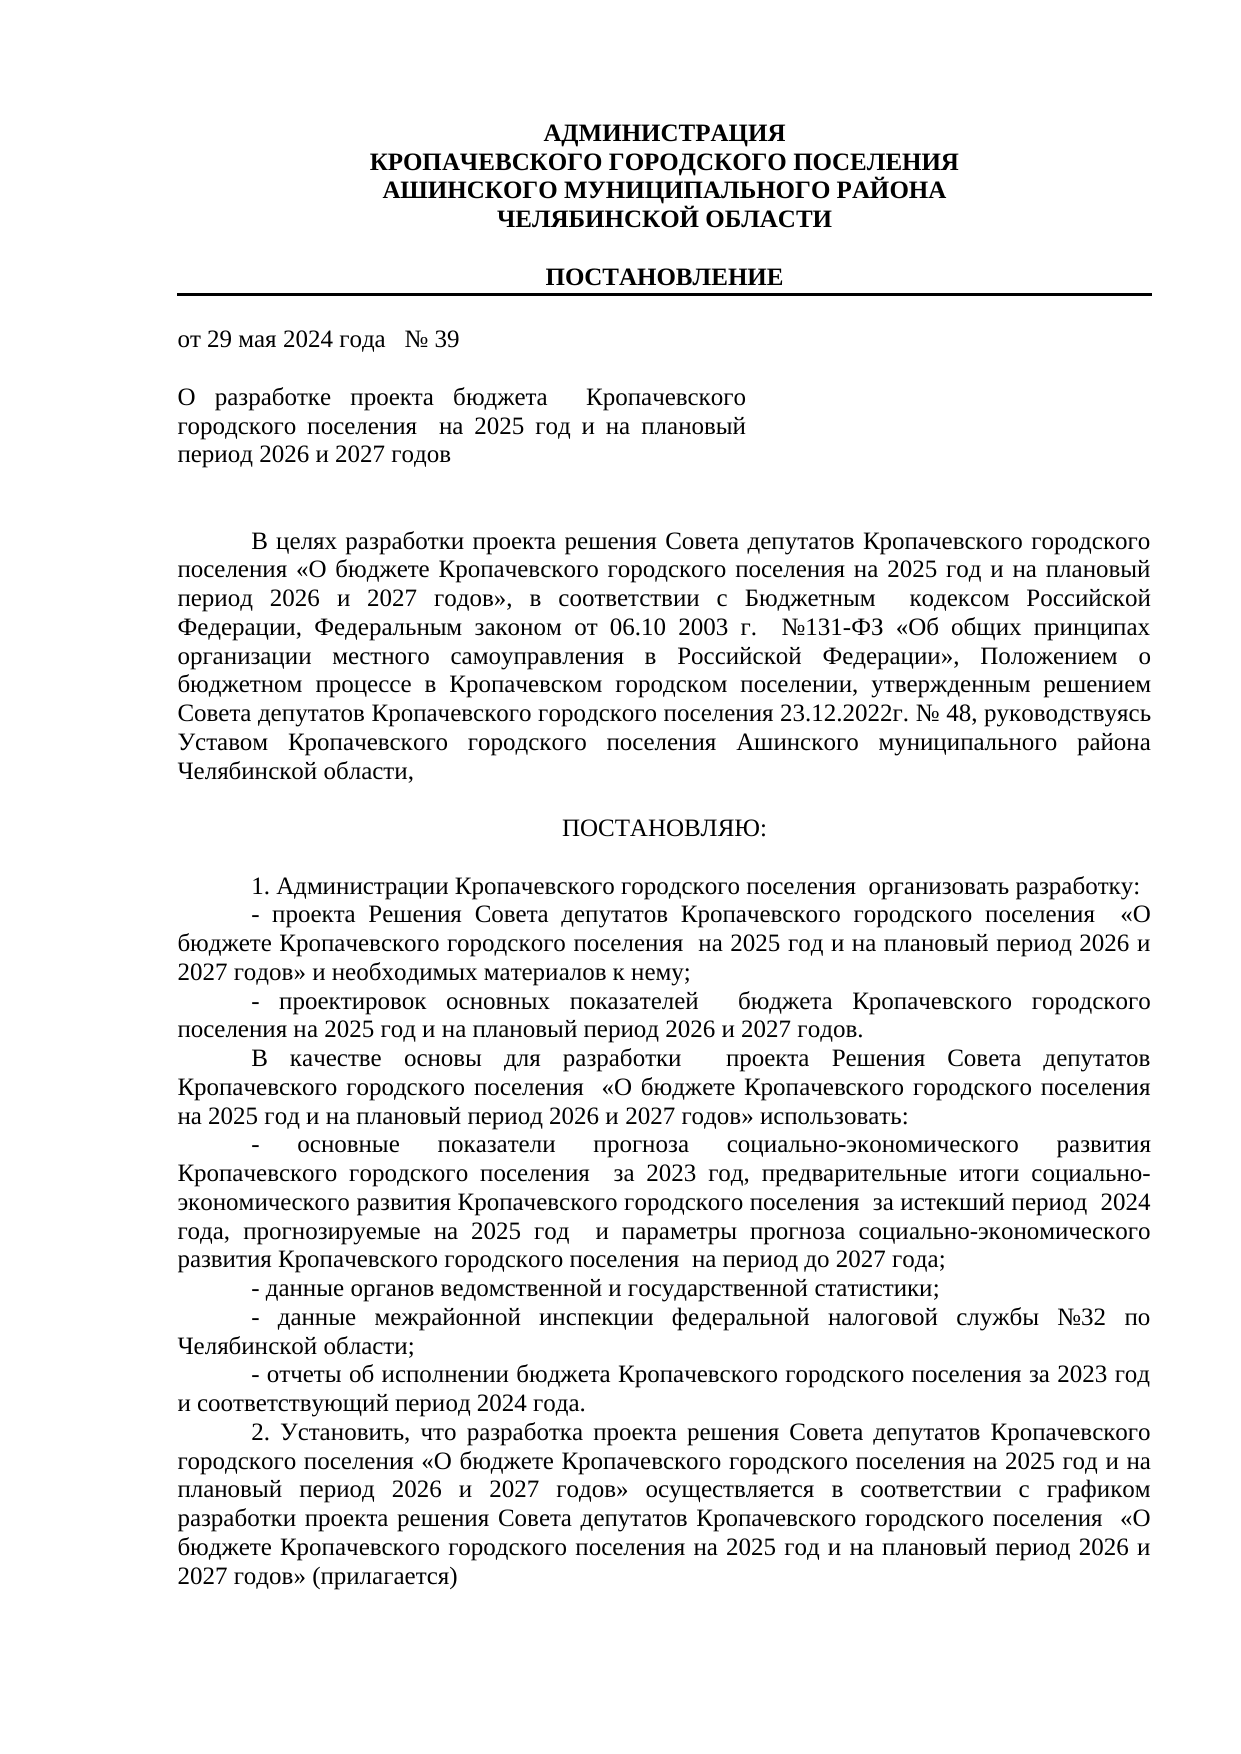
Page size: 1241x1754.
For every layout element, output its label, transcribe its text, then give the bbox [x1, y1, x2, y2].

title ПОСТАНОВЛЕНИЕ [177, 262, 1152, 293]
text - основные показатели прогноза социально-экономического развития Кропачевского городского поселения за 2023 год, предварительные итоги социально-экономического развития Кропачевского городского поселения за истекший период 2024 года, прогнозируемые на 2025 год и параметры прогноза социально-экономического развития Кропачевского городского поселения на период до 2027 года; [177, 1129, 1152, 1273]
title КРОПАЧЕВСКОГО ГОРОДСКОГО ПОСЕЛЕНИЯ АШИНСКОГО МУНИЦИПАЛЬНОГО РАЙОНА ЧЕЛЯБИНСКОЙ ОБЛАСТИ [177, 147, 1152, 233]
title О разработке проекта бюджета Кропачевского городского поселения на 2025 год и на плановый период 2026 и 2027 годов [177, 382, 747, 468]
text - отчеты об исполнении бюджета Кропачевского городского поселения за 2023 год и соответствующий период 2024 года. [177, 1359, 1152, 1417]
text 1. Администрации Кропачевского городского поселения организовать разработку: [177, 871, 1152, 899]
text - проекта Решения Совета депутатов Кропачевского городского поселения «О бюджете Кропачевского городского поселения на 2025 год и на плановый период 2026 и 2027 годов» и необходимых материалов к нему; [177, 899, 1152, 986]
text ПОСТАНОВЛЯЮ: [177, 813, 1152, 842]
text - данные межрайонной инспекции федеральной налоговой службы №32 по Челябинской области; [177, 1302, 1152, 1359]
text 2. Установить, что разработка проекта решения Совета депутатов Кропачевского городского поселения «О бюджете Кропачевского городского поселения на 2025 год и на плановый период 2026 и 2027 годов» осуществляется в соответствии с графиком разработки проекта решения Совета депутатов Кропачевского городского поселения «О бюджете Кропачевского городского поселения на 2025 год и на плановый период 2026 и 2027 годов» (прилагается) [177, 1417, 1152, 1589]
title АДМИНИСТРАЦИЯ [177, 118, 1152, 147]
text - проектировок основных показателей бюджета Кропачевского городского поселения на 2025 год и на плановый период 2026 и 2027 годов. [177, 986, 1152, 1043]
text В качестве основы для разработки проекта Решения Совета депутатов Кропачевского городского поселения «О бюджете Кропачевского городского поселения на 2025 год и на плановый период 2026 и 2027 годов» использовать: [177, 1043, 1152, 1129]
text В целях разработки проекта решения Совета депутатов Кропачевского городского поселения «О бюджете Кропачевского городского поселения на 2025 год и на плановый период 2026 и 2027 годов», в соответствии с Бюджетным кодексом Российской Федерации, Федеральным законом от 06.10 2003 г. №131-ФЗ «Об общих принципах организации местного самоуправления в Российской Федерации», Положением о бюджетном процессе в Кропачевском городском поселении, утвержденным решением Совета депутатов Кропачевского городского поселения 23.12.2022г. № 48, руководствуясь Уставом Кропачевского городского поселения Ашинского муниципального района Челябинской области, [177, 526, 1152, 784]
title от 29 мая 2024 года № 39 [177, 324, 1152, 353]
text - данные органов ведомственной и государственной статистики; [177, 1273, 1152, 1302]
